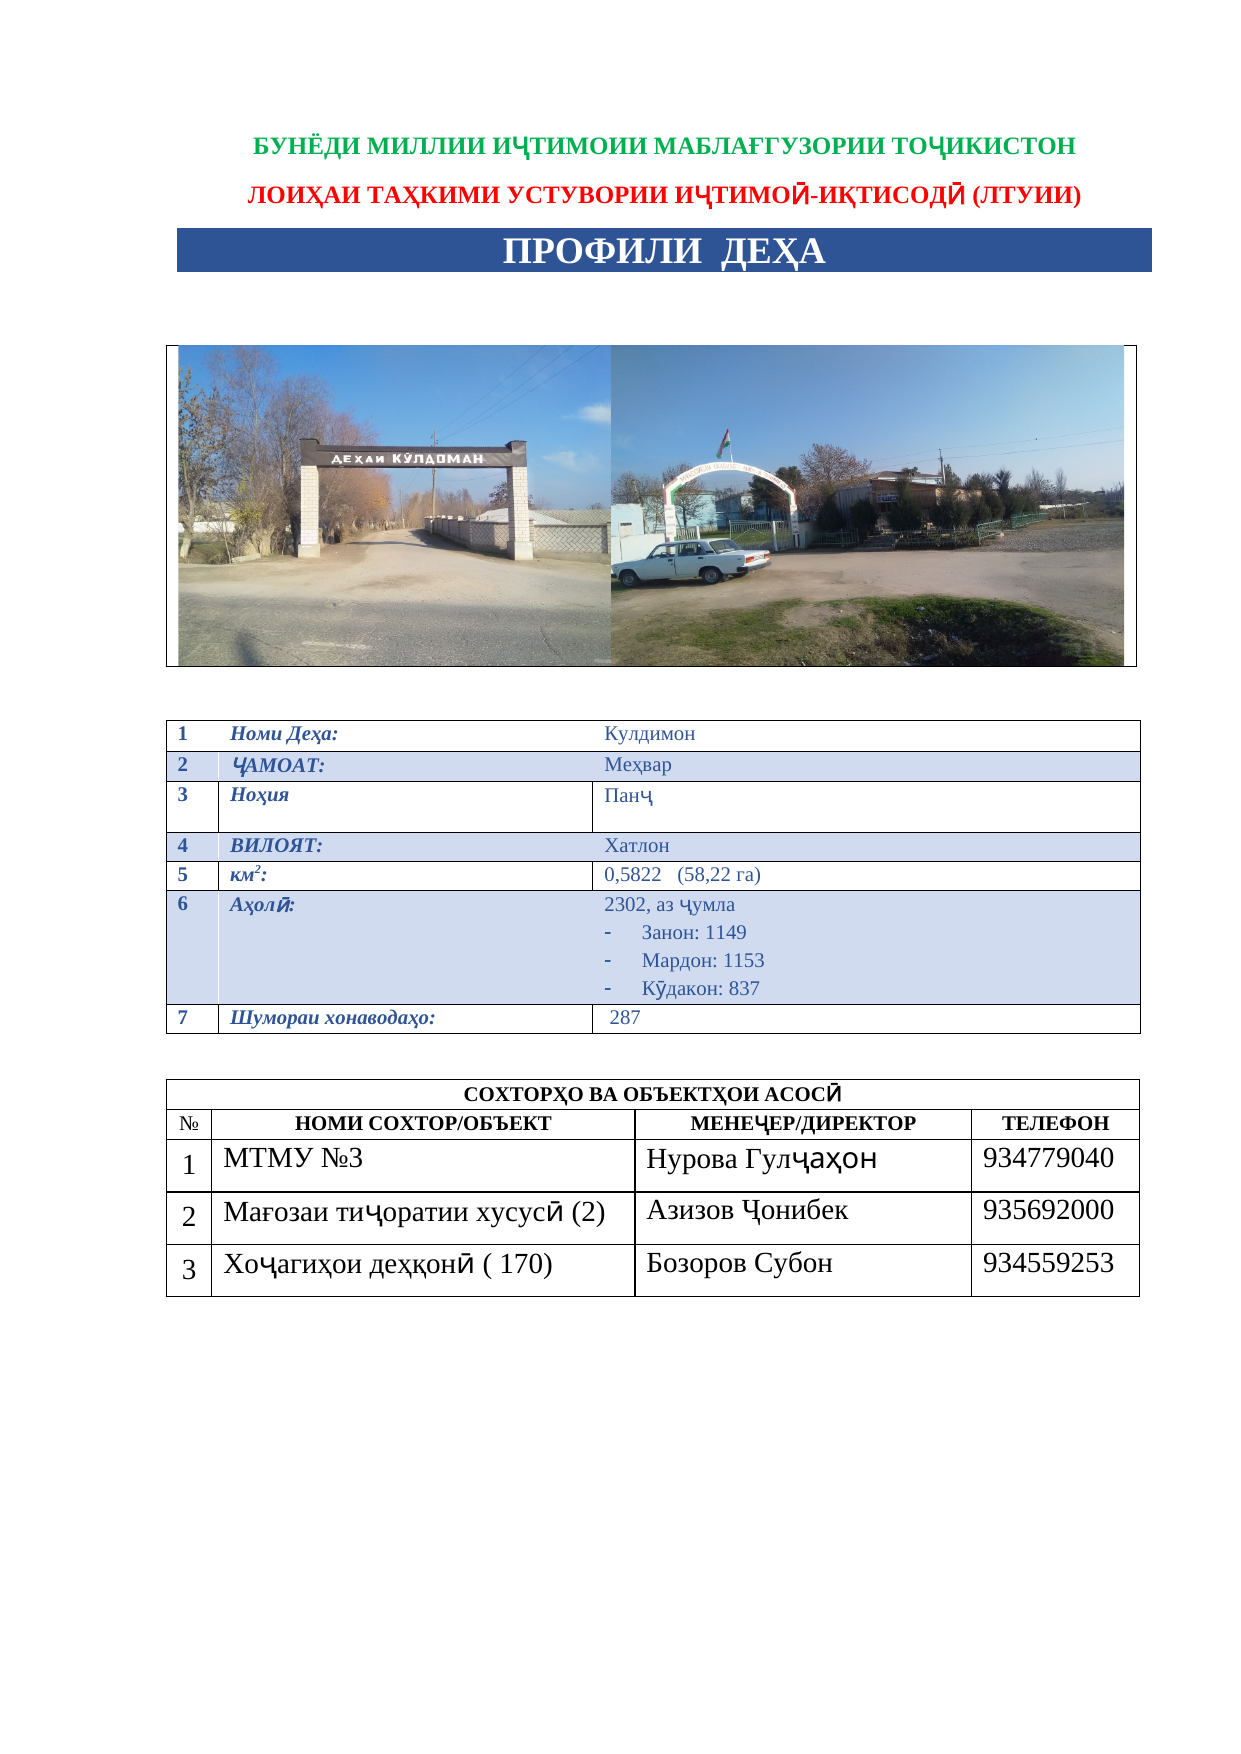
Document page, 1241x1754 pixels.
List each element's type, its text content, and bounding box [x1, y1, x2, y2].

table_header Кулдимон [593, 721, 1140, 751]
table_cell Бозоров Субон [636, 1245, 971, 1296]
table_cell ҶАМОАТ: [219, 752, 593, 781]
table_cell № [167, 1110, 211, 1139]
table_cell 7 [167, 1005, 218, 1033]
table_cell ВИЛОЯТ: [219, 833, 593, 861]
table_cell 287 [593, 1005, 1140, 1033]
table_cell 2302, аз ҷумла Занон: 1149 Мардон: 1153 Кӯдакон: 837 [593, 891, 1140, 1004]
table_cell 2 [167, 1193, 211, 1244]
table_cell Ноҳия [219, 782, 592, 832]
table_cell 934559253 [972, 1245, 1139, 1296]
table_cell НОМИ СОХТОР/ОБЪЕКТ [212, 1110, 634, 1139]
table_cell 3 [167, 782, 218, 832]
table_cell Нурова Гулҷаҳон [636, 1140, 971, 1191]
table_header [1125, 346, 1136, 666]
text ЛОИҲАИ ТАҲКИМИ УСТУВОРИИ ИҶТИМОӢ-ИҚТИСОДӢ (ЛТУИИ) [177, 179, 1152, 209]
picture [178, 345, 1125, 666]
table_header Номи Деҳа: [219, 721, 593, 751]
table_cell 4 [167, 833, 218, 861]
table_cell 2 [167, 752, 218, 781]
table_cell Мағозаи тиҷоратии хусусӣ (2) [212, 1193, 634, 1244]
table_cell МТМУ №3 [212, 1140, 634, 1191]
table_cell 935692000 [972, 1193, 1139, 1244]
table_cell Хатлон [593, 833, 1140, 861]
table_cell 1 [167, 1140, 211, 1191]
table_cell км2: [219, 862, 592, 890]
table_cell Хоҷагиҳои деҳқонӣ ( 170) [212, 1245, 634, 1296]
text ПРОФИЛИ ДЕҲА [177, 228, 1152, 272]
table_cell Меҳвар [593, 752, 1140, 781]
table_header СОХТОРҲО ВА ОБЪЕКТҲОИ АСОСӢ [167, 1080, 1139, 1109]
table_header [167, 346, 178, 666]
table_cell 3 [167, 1245, 211, 1296]
table_cell Азизов Ҷонибек [636, 1193, 971, 1244]
table_cell МЕНЕҶЕР/ДИРЕКТОР [636, 1110, 971, 1139]
table_cell ТЕЛЕФОН [972, 1110, 1139, 1139]
table_cell 6 [167, 891, 218, 1004]
table_cell Шумораи хонаводаҳо: [219, 1005, 592, 1033]
table_cell 934779040 [972, 1140, 1139, 1191]
table_cell 5 [167, 862, 218, 890]
table_cell Панҷ [593, 782, 1140, 832]
text БУНЁДИ МИЛЛИИ ИҶТИМОИИ МАБЛАҒГУЗОРИИ ТОҶИКИСТОН [177, 130, 1152, 160]
table_header 1 [167, 721, 218, 751]
table_cell 0,5822 (58,22 га) [593, 862, 1140, 890]
table_cell Аҳолӣ: [219, 891, 593, 1004]
